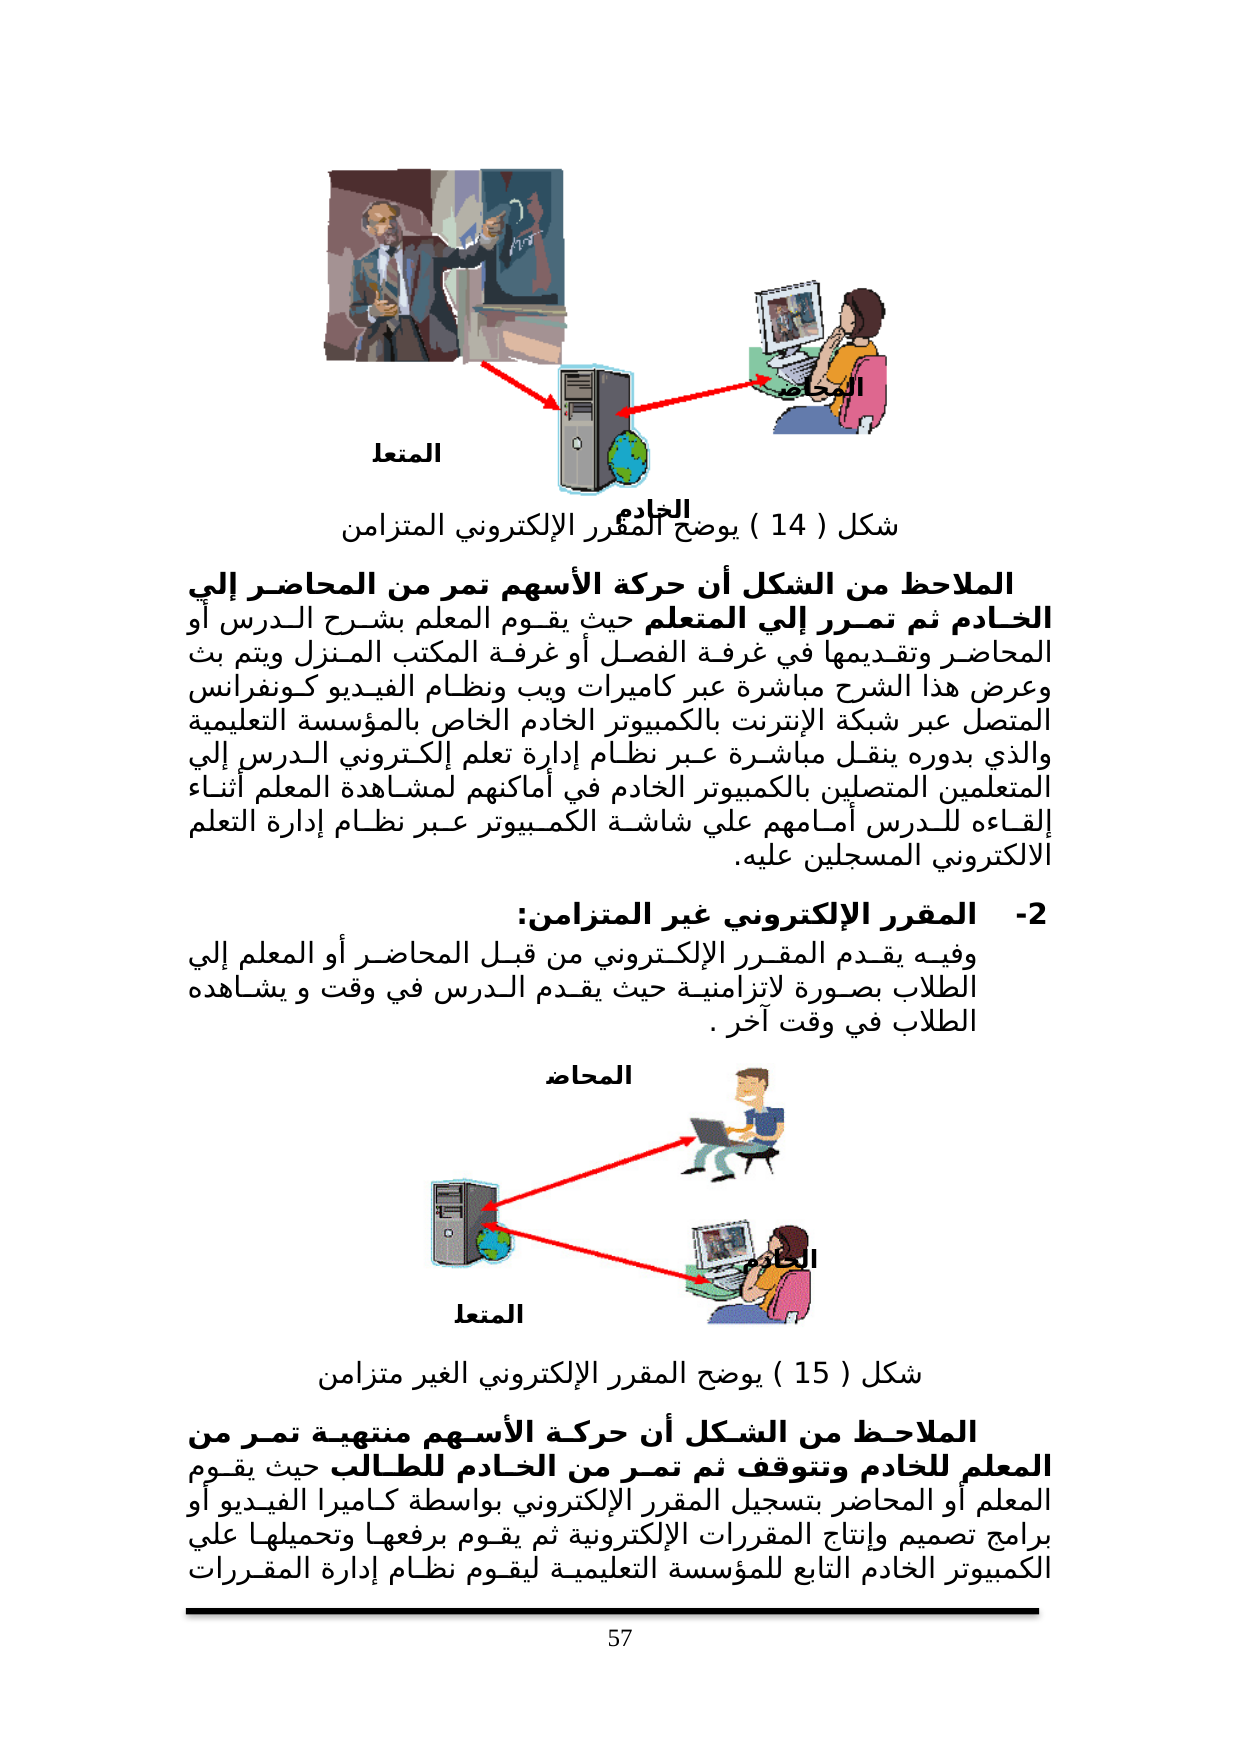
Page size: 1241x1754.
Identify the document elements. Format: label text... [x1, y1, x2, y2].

picture [320, 150, 911, 508]
picture [414, 1063, 817, 1332]
list وفيه يقدم المقرر الإلكتروني من قبل المحاضر أو المعلم إلي الطلاب بصورة لاتزامنية حيث يقدم الدرس في وقت و يشاهده الطلاب في وقت آخر . [187, 937, 978, 1038]
text شكل ( 15 ) يوضح المقرر الإلكتروني الغير متزامن [187, 1356, 1053, 1390]
list شكل ( 14 ) يوضح المقرر الإلكتروني المتزامن [187, 508, 1053, 542]
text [187, 1415, 1053, 1585]
text الملاحظ من الشكل أن حركة الأسهم تمر من المحاضر إلي الخادم ثم تمرر إلي المتعلم حيث يقوم المعلم بشرح الدرس أو المحاضر وتقديمها في غرفة الفصل أو غرفة المكتب المنزل ويتم بث وعرض هذا الشرح مباشرة عبر كاميرات ويب ونظام الفيديو كونفرانس المتصل عبر شبكة الإنترنت بالكمبيوتر الخادم الخاص بالمؤسسة التعليمية والذي بدوره ينقل مباشرة عبر نظام إدارة تعلم إلكتروني الدرس إلي المتعلمين المتصلين بالكمبيوتر الخادم في أماكنهم لمشاهدة المعلم أثناء إلقاءه للدرس أمامهم علي شاشة الكمبيوتر عبر نظام إدارة التعلم الالكتروني المسجلين عليه. [187, 567, 1053, 873]
list المقرر الإلكتروني غير المتزامن: [187, 898, 1015, 932]
